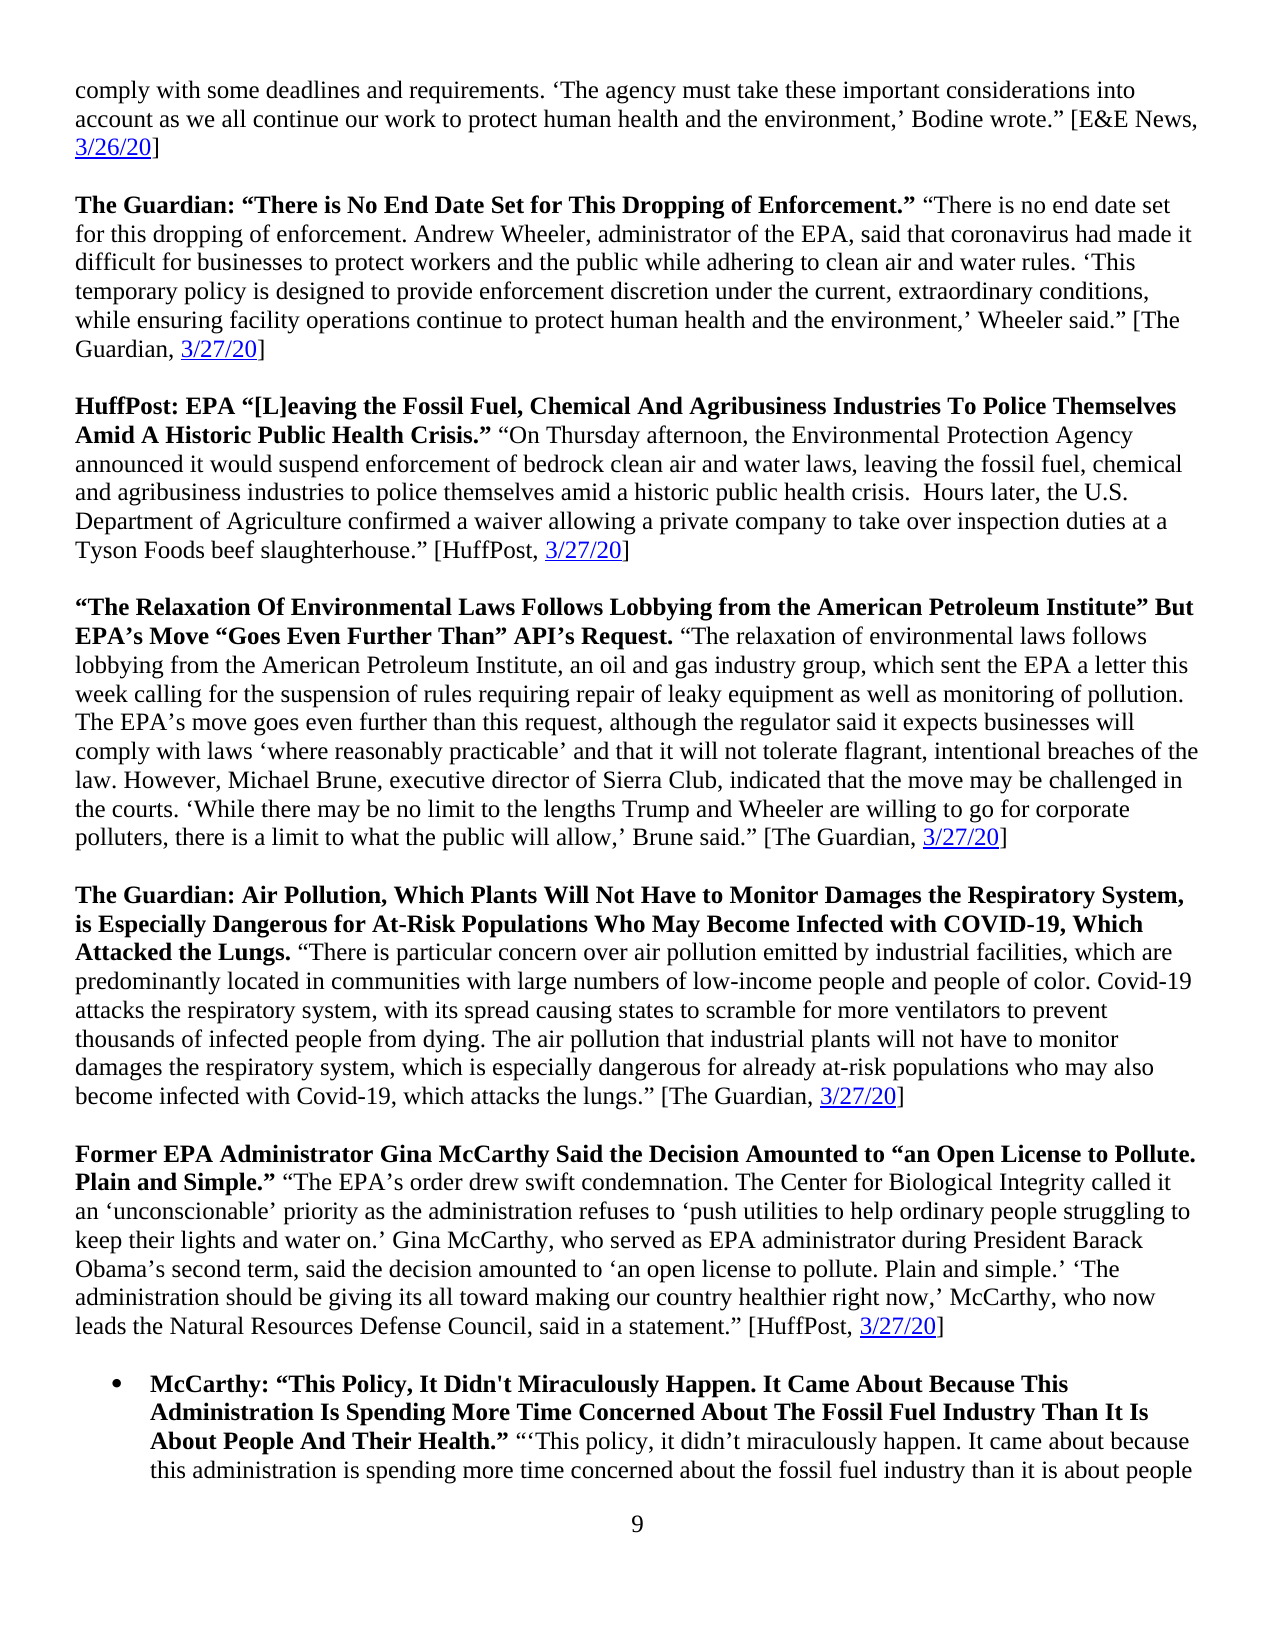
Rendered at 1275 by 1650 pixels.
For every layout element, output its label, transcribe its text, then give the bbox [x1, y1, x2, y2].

text Former EPA Administrator Gina McCarthy Said the Decision Amounted to “an Open License to Pollute. Plain and Simple.” “The EPA’s order drew swift condemnation. The Center for Biological Integrity called it an ‘unconscionable’ priority as the administration refuses to ‘push utilities to help ordinary people struggling to keep their lights and water on.’ Gina McCarthy, who served as EPA administrator during President Barack Obama’s second term, said the decision amounted to ‘an open license to pollute. Plain and simple.’ ‘The administration should be giving its all toward making our country healthier right now,’ McCarthy, who now leads the Natural Resources Defense Council, said in a statement.” [HuffPost, 3/27/20] [75, 1139, 1200, 1340]
text The Guardian: Air Pollution, Which Plants Will Not Have to Monitor Damages the Respiratory System, is Especially Dangerous for At-Risk Populations Who May Become Infected with COVID-19, Which Attacked the Lungs. “There is particular concern over air pollution emitted by industrial facilities, which are predominantly located in communities with large numbers of low-income people and people of color. Covid-19 attacks the respiratory system, with its spread causing states to scramble for more ventilators to prevent thousands of infected people from dying. The air pollution that industrial plants will not have to monitor damages the respiratory system, which is especially dangerous for already at-risk populations who may also become infected with Covid-19, which attacks the lungs.” [The Guardian, 3/27/20] [75, 880, 1200, 1110]
text “The Relaxation Of Environmental Laws Follows Lobbying from the American Petroleum Institute” But EPA’s Move “Goes Even Further Than” API’s Request. “The relaxation of environmental laws follows lobbying from the American Petroleum Institute, an oil and gas industry group, which sent the EPA a letter this week calling for the suspension of rules requiring repair of leaky equipment as well as monitoring of pollution. The EPA’s move goes even further than this request, although the regulator said it expects businesses will comply with laws ‘where reasonably practicable’ and that it will not tolerate flagrant, intentional breaches of the law. However, Michael Brune, executive director of Sierra Club, indicated that the move may be challenged in the courts. ‘While there may be no limit to the lengths Trump and Wheeler are willing to go for corporate polluters, there is a limit to what the public will allow,’ Brune said.” [The Guardian, 3/27/20] [75, 592, 1200, 851]
text HuffPost: EPA “[L]eaving the Fossil Fuel, Chemical And Agribusiness Industries To Police Themselves Amid A Historic Public Health Crisis.” “On Thursday afternoon, the Environmental Protection Agency announced it would suspend enforcement of bedrock clean air and water laws, leaving the fossil fuel, chemical and agribusiness industries to police themselves amid a historic public health crisis. Hours later, the U.S. Department of Agriculture confirmed a waiver allowing a private company to take over inspection duties at a Tyson Foods beef slaughterhouse.” [HuffPost, 3/27/20] [75, 391, 1200, 564]
text The Guardian: “There is No End Date Set for This Dropping of Enforcement.” “There is no end date set for this dropping of enforcement. Andrew Wheeler, administrator of the EPA, said that coronavirus had made it difficult for businesses to protect workers and the public while adhering to clean air and water rules. ‘This temporary policy is designed to provide enforcement discretion under the current, extraordinary conditions, while ensuring facility operations continue to protect human health and the environment,’ Wheeler said.” [The Guardian, 3/27/20] [75, 190, 1200, 362]
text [75, 75, 1200, 161]
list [112, 1369, 1200, 1484]
